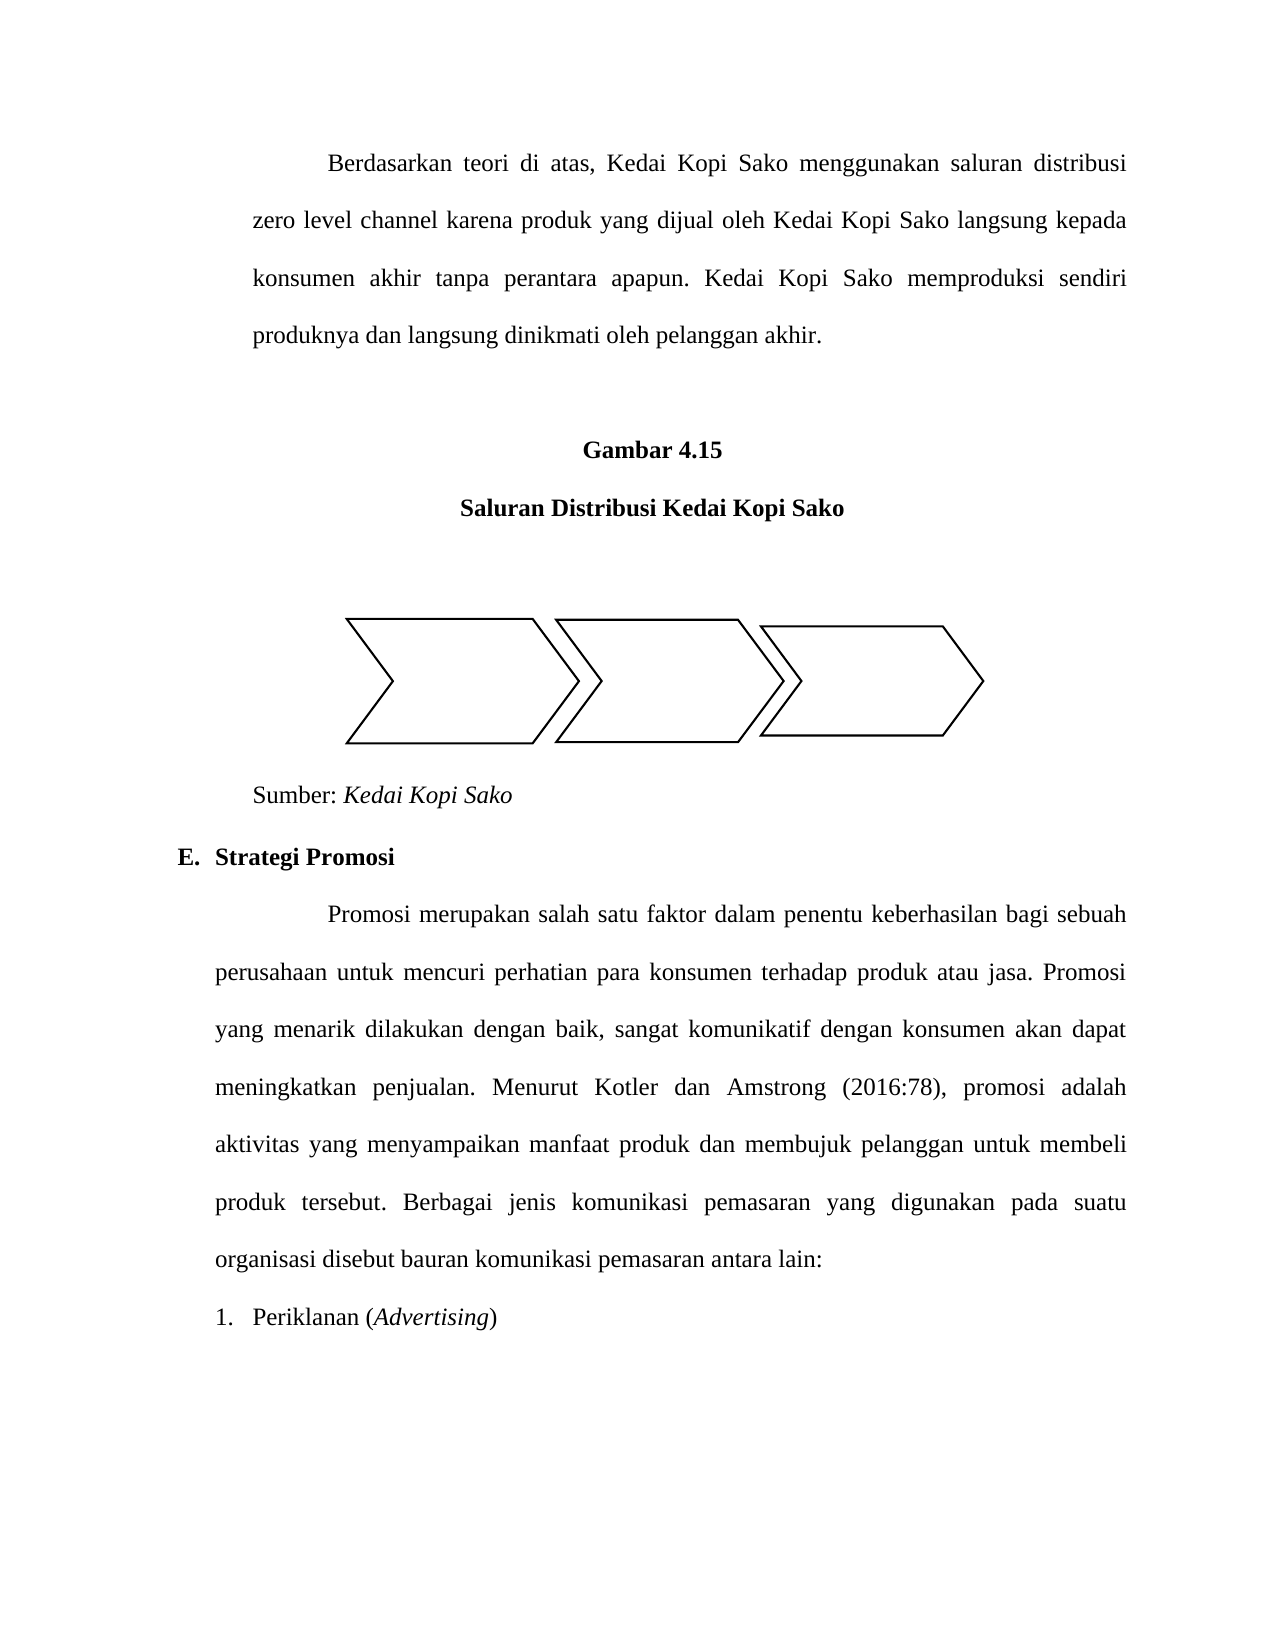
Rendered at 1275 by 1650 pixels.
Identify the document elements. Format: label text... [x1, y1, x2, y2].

text Saluran Distribusi Kedai Kopi Sako [177, 493, 1127, 521]
text Sumber: Kedai Kopi Sako [177, 723, 1127, 809]
text Berdasarkan teori di atas, Kedai Kopi Sako menggunakan saluran distribusi zero level channel karena produk yang dijual oleh Kedai Kopi Sako langsung kepada konsumen akhir tanpa perantara apapun. Kedai Kopi Sako memproduksi sendiri produknya dan langsung dinikmati oleh pelanggan akhir. [177, 148, 1127, 349]
list Strategi Promosi [177, 842, 1127, 871]
list Promosi merupakan salah satu faktor dalam penentu keberhasilan bagi sebuah perusahaan untuk mencuri perhatian para konsumen terhadap produk atau jasa. Promosi yang menarik dilakukan dengan baik, sangat komunikatif dengan konsumen akan dapat meningkatkan penjualan. Menurut Kotler dan Amstrong (2016:78), promosi adalah aktivitas yang menyampaikan manfaat produk dan membujuk pelanggan untuk membeli produk tersebut. Berbagai jenis komunikasi pemasaran yang digunakan pada suatu organisasi disebut bauran komunikasi pemasaran antara lain: [215, 899, 1127, 1273]
text Gambar 4.15 [177, 435, 1127, 464]
list Periklanan (Advertising) [215, 1302, 1127, 1331]
